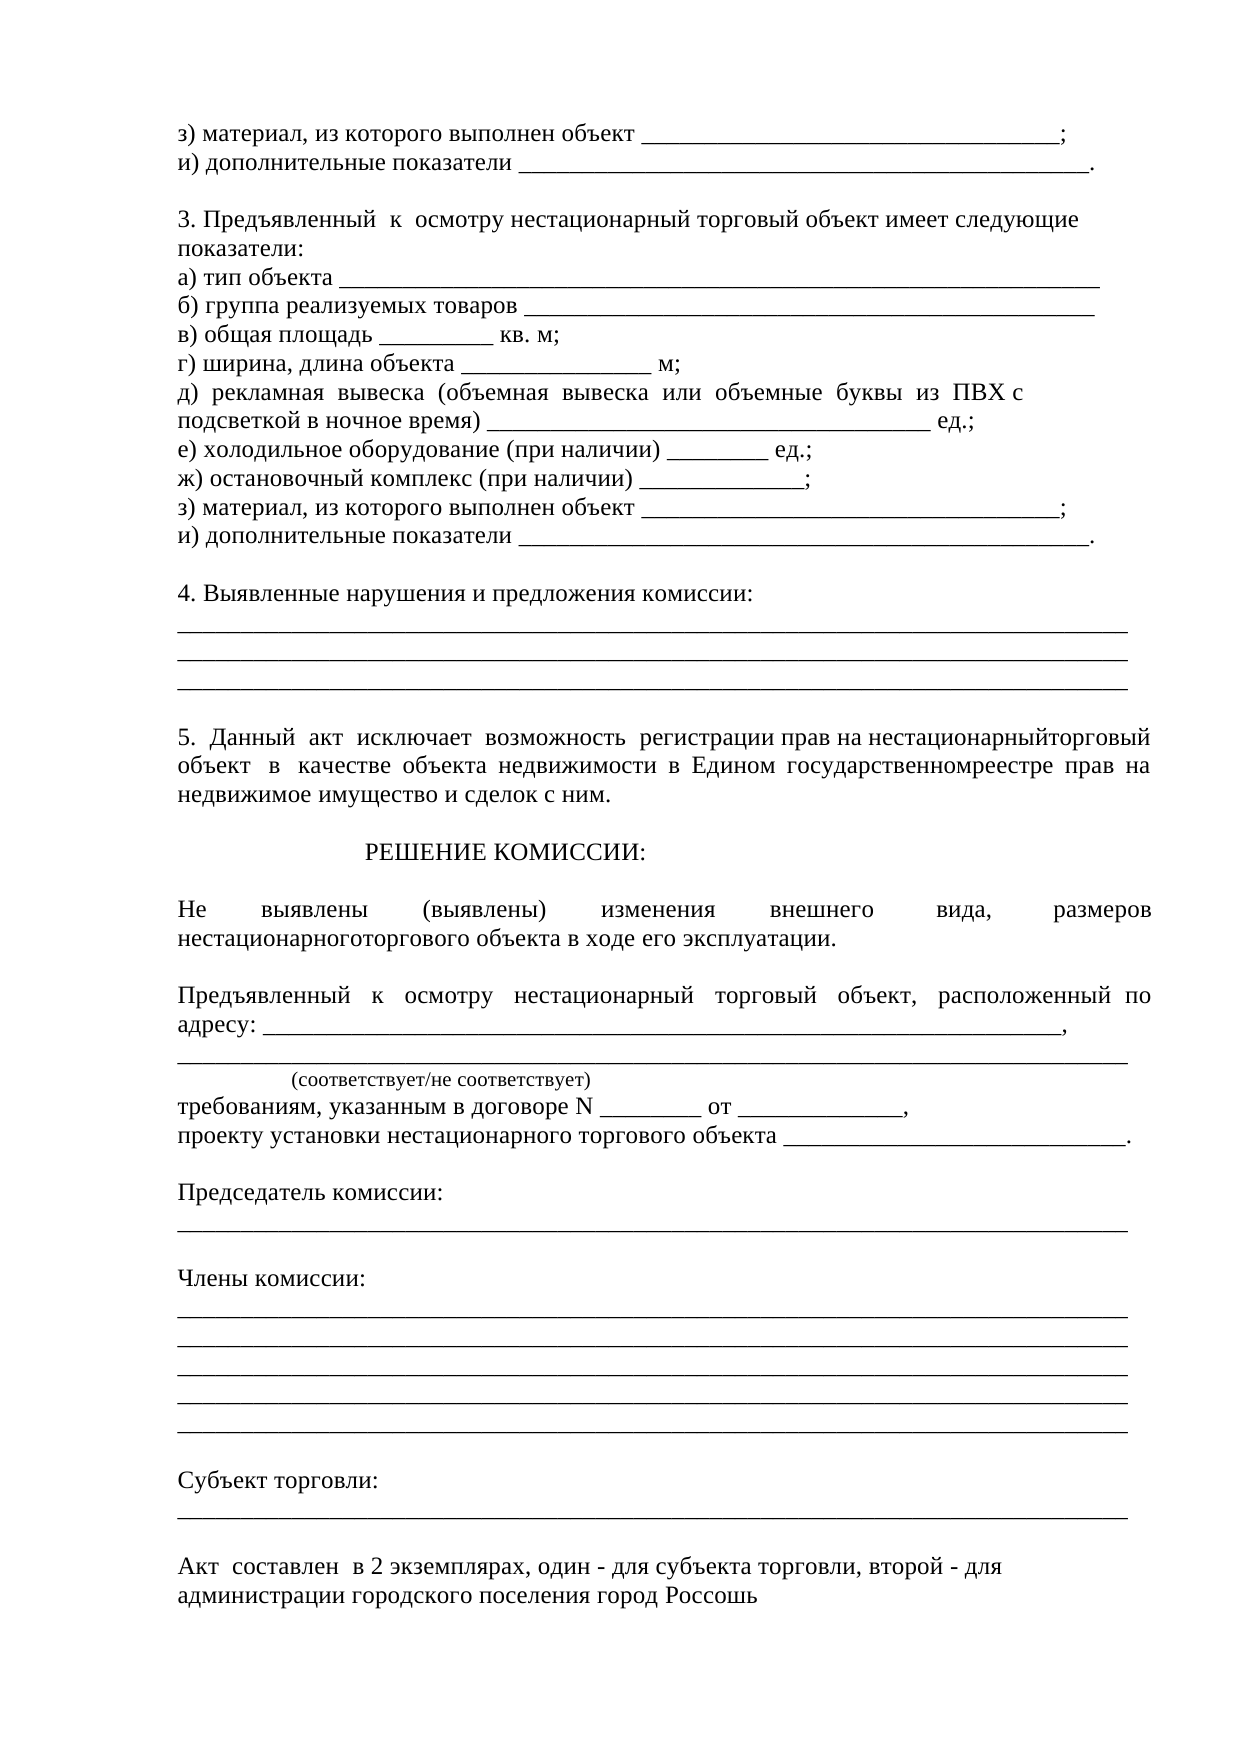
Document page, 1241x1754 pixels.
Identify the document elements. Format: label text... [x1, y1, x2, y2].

text проекту установки нестационарного торгового объекта ___________________________. [177, 1120, 1152, 1148]
text требованиям, указанным в договоре N ________ от _____________, [177, 1091, 1152, 1120]
text ___________________________________________________________________________ [177, 664, 1152, 693]
text Не выявлены (выявлены) изменения внешнего вида, размеров нестационарноготоргового объекта в ходе его эксплуатации. [177, 866, 1152, 952]
text д) рекламная вывеска (объемная вывеска или объемные буквы из ПВХ с [177, 377, 1152, 406]
text ___________________________________________________________________________ [177, 607, 1152, 636]
text ___________________________________________________________________________ [177, 1350, 1152, 1378]
text в) общая площадь _________ кв. м; [177, 319, 1152, 348]
text а) тип объекта ____________________________________________________________ [177, 262, 1152, 291]
text администрации городского поселения город Россошь [177, 1580, 1152, 1608]
text ж) остановочный комплекс (при наличии) _____________; [177, 463, 1152, 492]
text ___________________________________________________________________________ [177, 1378, 1152, 1407]
text б) группа реализуемых товаров _____________________________________________ [177, 291, 1152, 319]
text е) холодильное оборудование (при наличии) ________ ед.; [177, 434, 1152, 463]
text (соответствует/не соответствует) [177, 1067, 1152, 1091]
text г) ширина, длина объекта _______________ м; [177, 348, 1152, 377]
text ___________________________________________________________________________ [177, 1493, 1152, 1522]
text показатели: [177, 233, 1152, 262]
text подсветкой в ночное время) ___________________________________ ед.; [177, 406, 1152, 434]
text РЕШЕНИЕ КОМИССИИ: [177, 808, 1152, 866]
text Акт составлен в 2 экземплярах, один - для субъекта торговли, второй - для [177, 1551, 1152, 1580]
text ___________________________________________________________________________ [177, 1407, 1152, 1436]
text з) материал, из которого выполнен объект _________________________________; [177, 118, 1152, 147]
text ___________________________________________________________________________ [177, 1292, 1152, 1321]
text ___________________________________________________________________________ [177, 1321, 1152, 1350]
text и) дополнительные показатели _____________________________________________. [177, 521, 1152, 549]
text ___________________________________________________________________________ [177, 1206, 1152, 1235]
text Председатель комиссии: [177, 1148, 1152, 1206]
text ___________________________________________________________________________ [177, 636, 1152, 664]
text Субъект торговли: [177, 1436, 1152, 1493]
text 4. Выявленные нарушения и предложения комиссии: [177, 549, 1152, 607]
text Предъявленный к осмотру нестационарный торговый объект, расположенный по адресу: _______________________________________________________________, [177, 952, 1152, 1038]
text 3. Предъявленный к осмотру нестационарный торговый объект имеет следующие [177, 176, 1152, 233]
text 5. Данный акт исключает возможность регистрации прав на нестационарныйторговый объект в качестве объекта недвижимости в Едином государственномреестре прав на недвижимое имущество и сделок с ним. [177, 693, 1152, 808]
text Члены комиссии: [177, 1263, 1152, 1292]
text з) материал, из которого выполнен объект _________________________________; [177, 492, 1152, 521]
text и) дополнительные показатели _____________________________________________. [177, 147, 1152, 176]
text ___________________________________________________________________________ [177, 1038, 1152, 1067]
